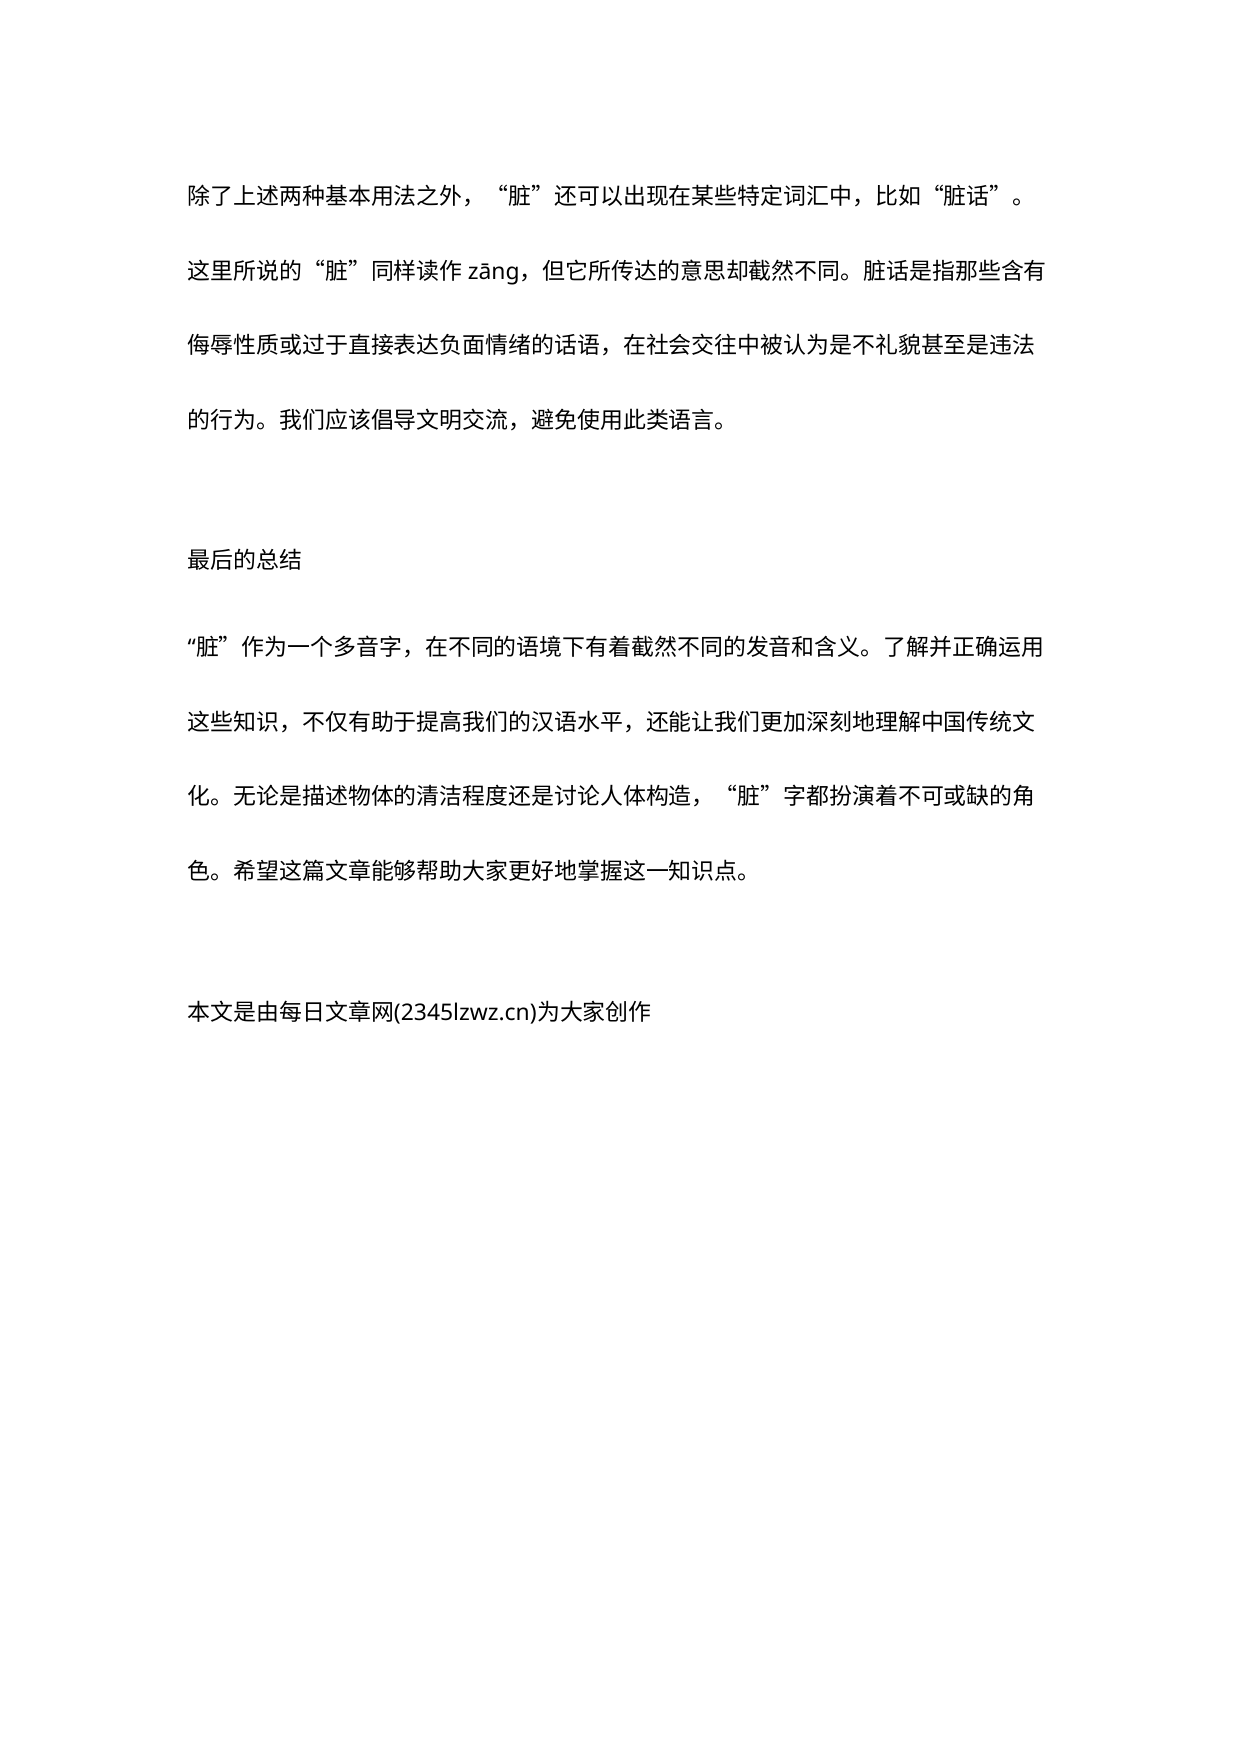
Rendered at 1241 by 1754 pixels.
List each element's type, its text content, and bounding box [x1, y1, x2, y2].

text 本文是由每日文章网(2345lzwz.cn)为大家创作 [187, 977, 1053, 1042]
text 除了上述两种基本用法之外，“脏”还可以出现在某些特定词汇中，比如“脏话”。这里所说的“脏”同样读作 zāng，但它所传达的意思却截然不同。脏话是指那些含有侮辱性质或过于直接表达负面情绪的话语，在社会交往中被认为是不礼貌甚至是违法的行为。我们应该倡导文明交流，避免使用此类语言。 [187, 162, 1053, 451]
text 最后的总结 [187, 526, 1053, 591]
text “脏”作为一个多音字，在不同的语境下有着截然不同的发音和含义。了解并正确运用这些知识，不仅有助于提高我们的汉语水平，还能让我们更加深刻地理解中国传统文化。无论是描述物体的清洁程度还是讨论人体构造，“脏”字都扮演着不可或缺的角色。希望这篇文章能够帮助大家更好地掌握这一知识点。 [187, 613, 1053, 902]
